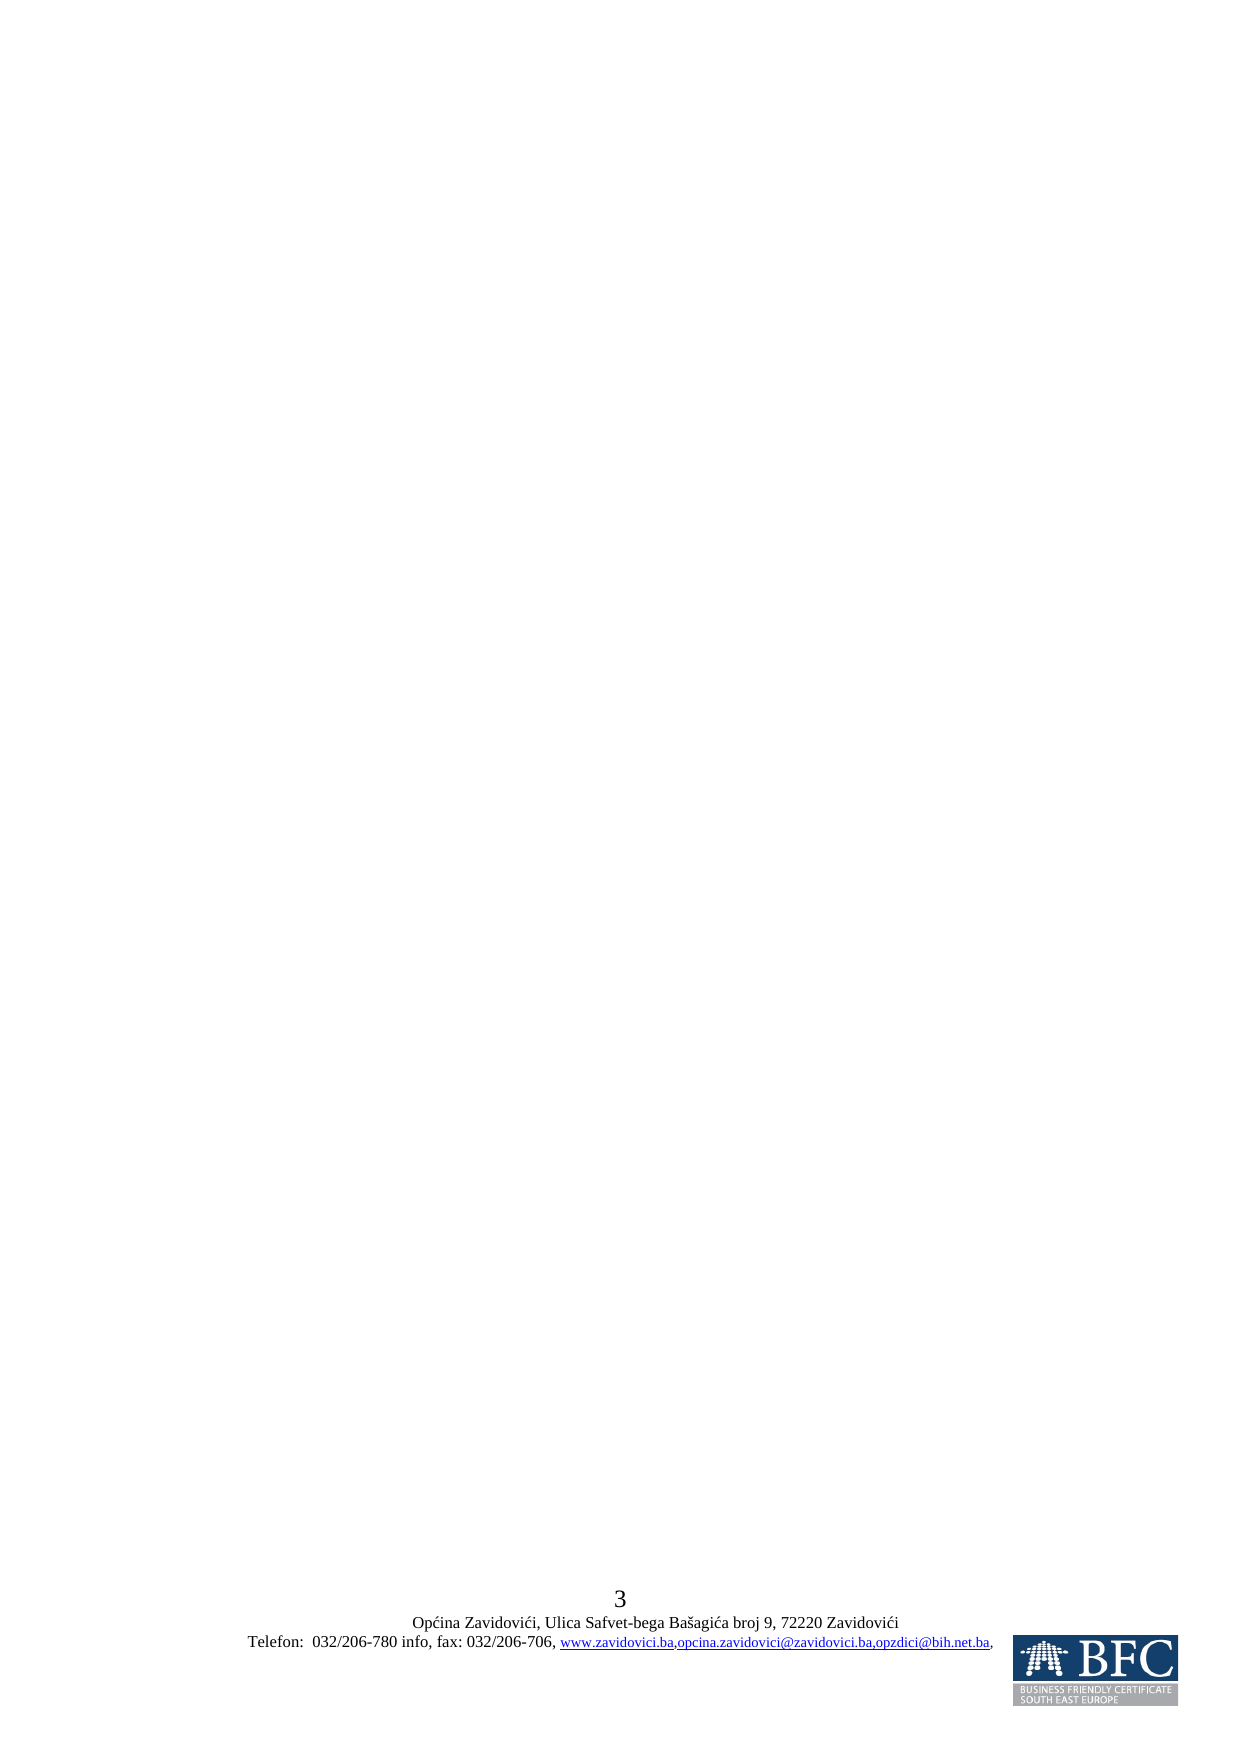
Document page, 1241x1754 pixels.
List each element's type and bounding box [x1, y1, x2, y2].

picture [1012, 1635, 1179, 1706]
